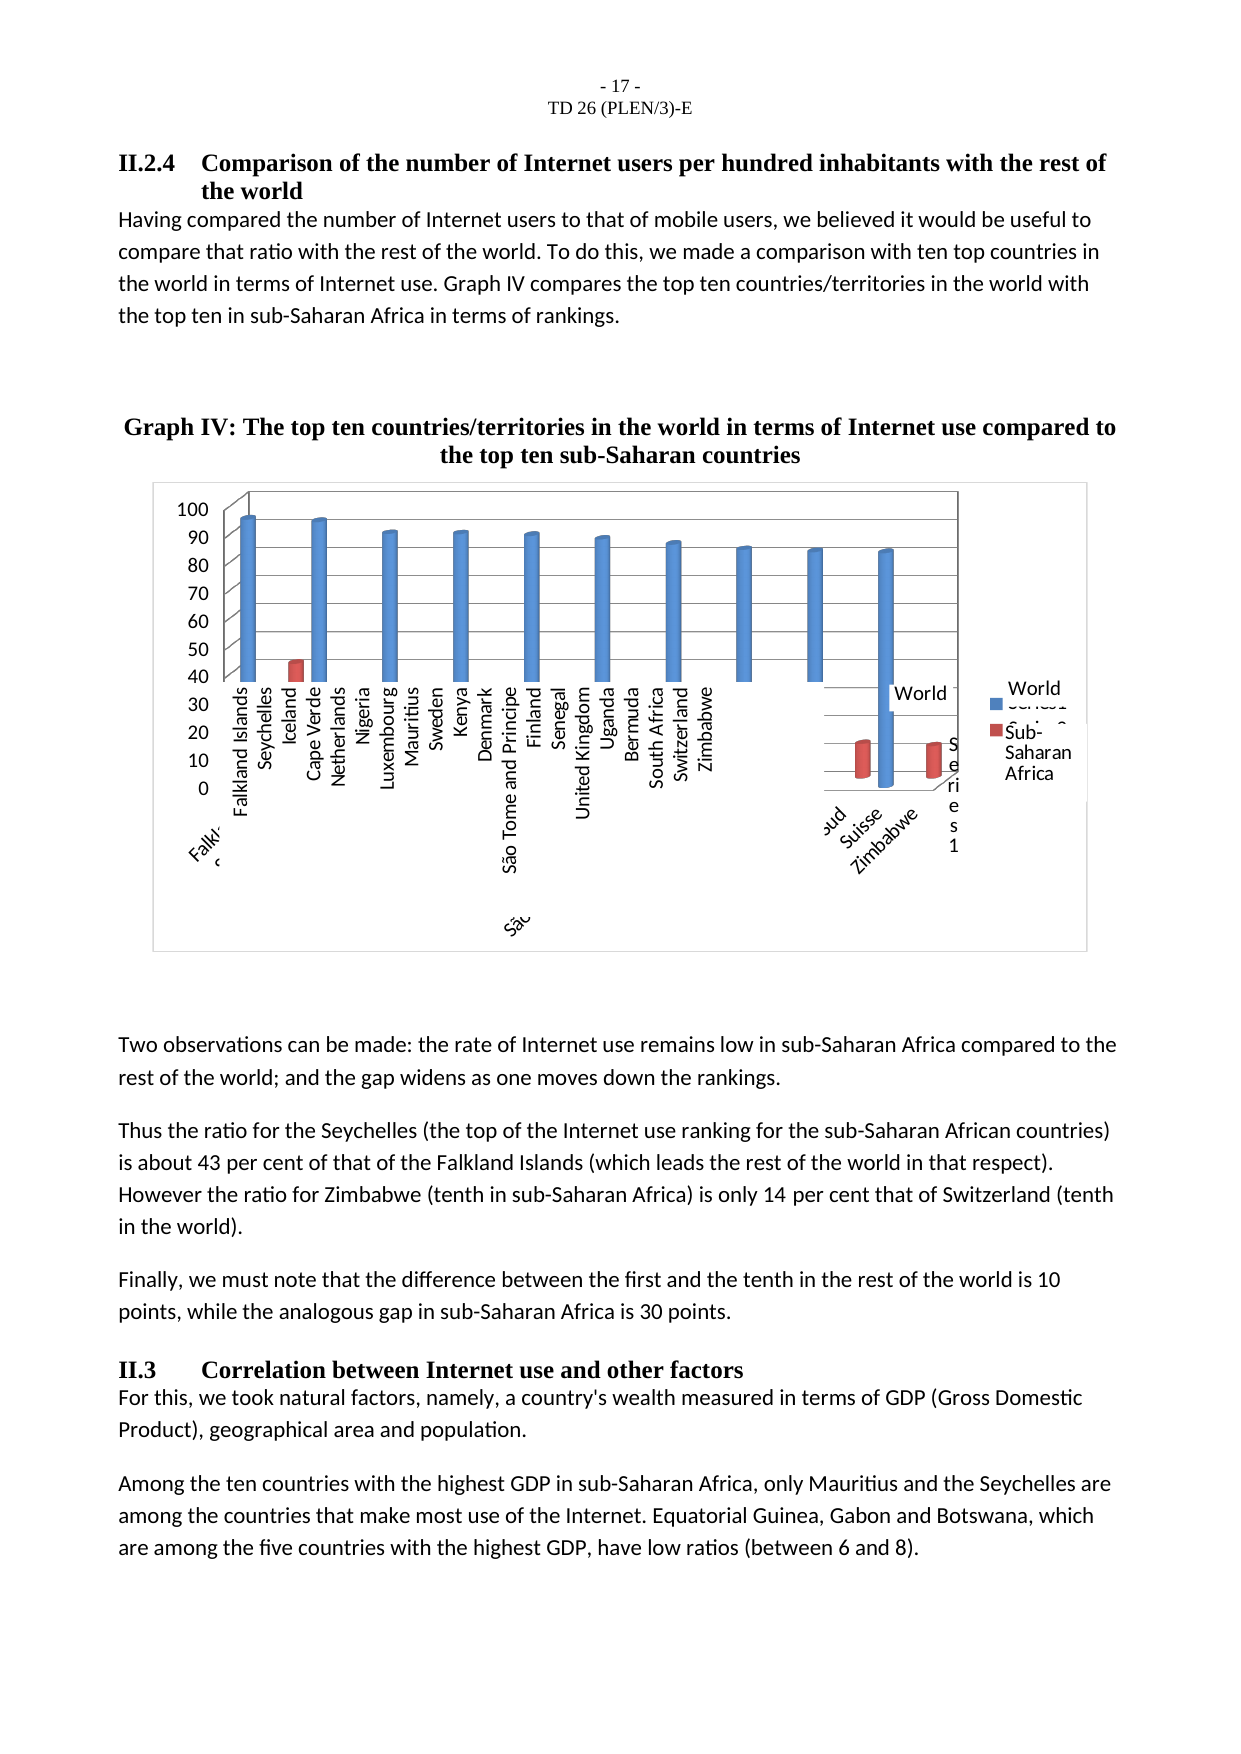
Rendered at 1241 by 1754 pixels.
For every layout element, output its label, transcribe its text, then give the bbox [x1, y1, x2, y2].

text Thus the ratio for the Seychelles (the top of the Internet use ranking for the sub-Saharan African countries) is about 43 per cent of that of the Falkland Islands (which leads the rest of the world in that respect). However the ratio for Zimbabwe (tenth in sub-Saharan Africa) is only 14 per cent that of Switzerland (tenth in the world). [118, 1116, 1122, 1240]
title Graph IV: The top ten countries/territories in the world in terms of Internet use compared to the top ten sub-Saharan countries [118, 412, 1122, 469]
subtitle II.3 Correlation between Internet use and other factors [118, 1355, 1122, 1383]
text Among the ten countries with the highest GDP in sub-Saharan Africa, only Mauritius and the Seychelles are among the countries that make most use of the Internet. Equatorial Guinea, Gabon and Botswana, which are among the five countries with the highest GDP, have low ratios (between 6 and 8). [118, 1469, 1122, 1561]
text For this, we took natural factors, namely, a country's wealth measured in terms of GDP (Gross Domestic Product), geographical area and population. [118, 1383, 1122, 1444]
text Having compared the number of Internet users to that of mobile users, we believed it would be useful to compare that ratio with the rest of the world. To do this, we made a comparison with ten top countries in the world in terms of Internet use. Graph IV compares the top ten countries/territories in the world with the top ten in sub-Saharan Africa in terms of rankings. [118, 205, 1122, 330]
text Finally, we must note that the difference between the first and the tenth in the rest of the world is 10 points, while the analogous gap in sub-Saharan Africa is 30 points. [118, 1265, 1122, 1326]
subtitle II.2.4 Comparison of the number of Internet users per hundred inhabitants with the rest of the world [118, 148, 1122, 205]
text Two observations can be made: the rate of Internet use remains low in sub-Saharan Africa compared to the rest of the world; and the gap widens as one moves down the rankings. [118, 1031, 1122, 1091]
